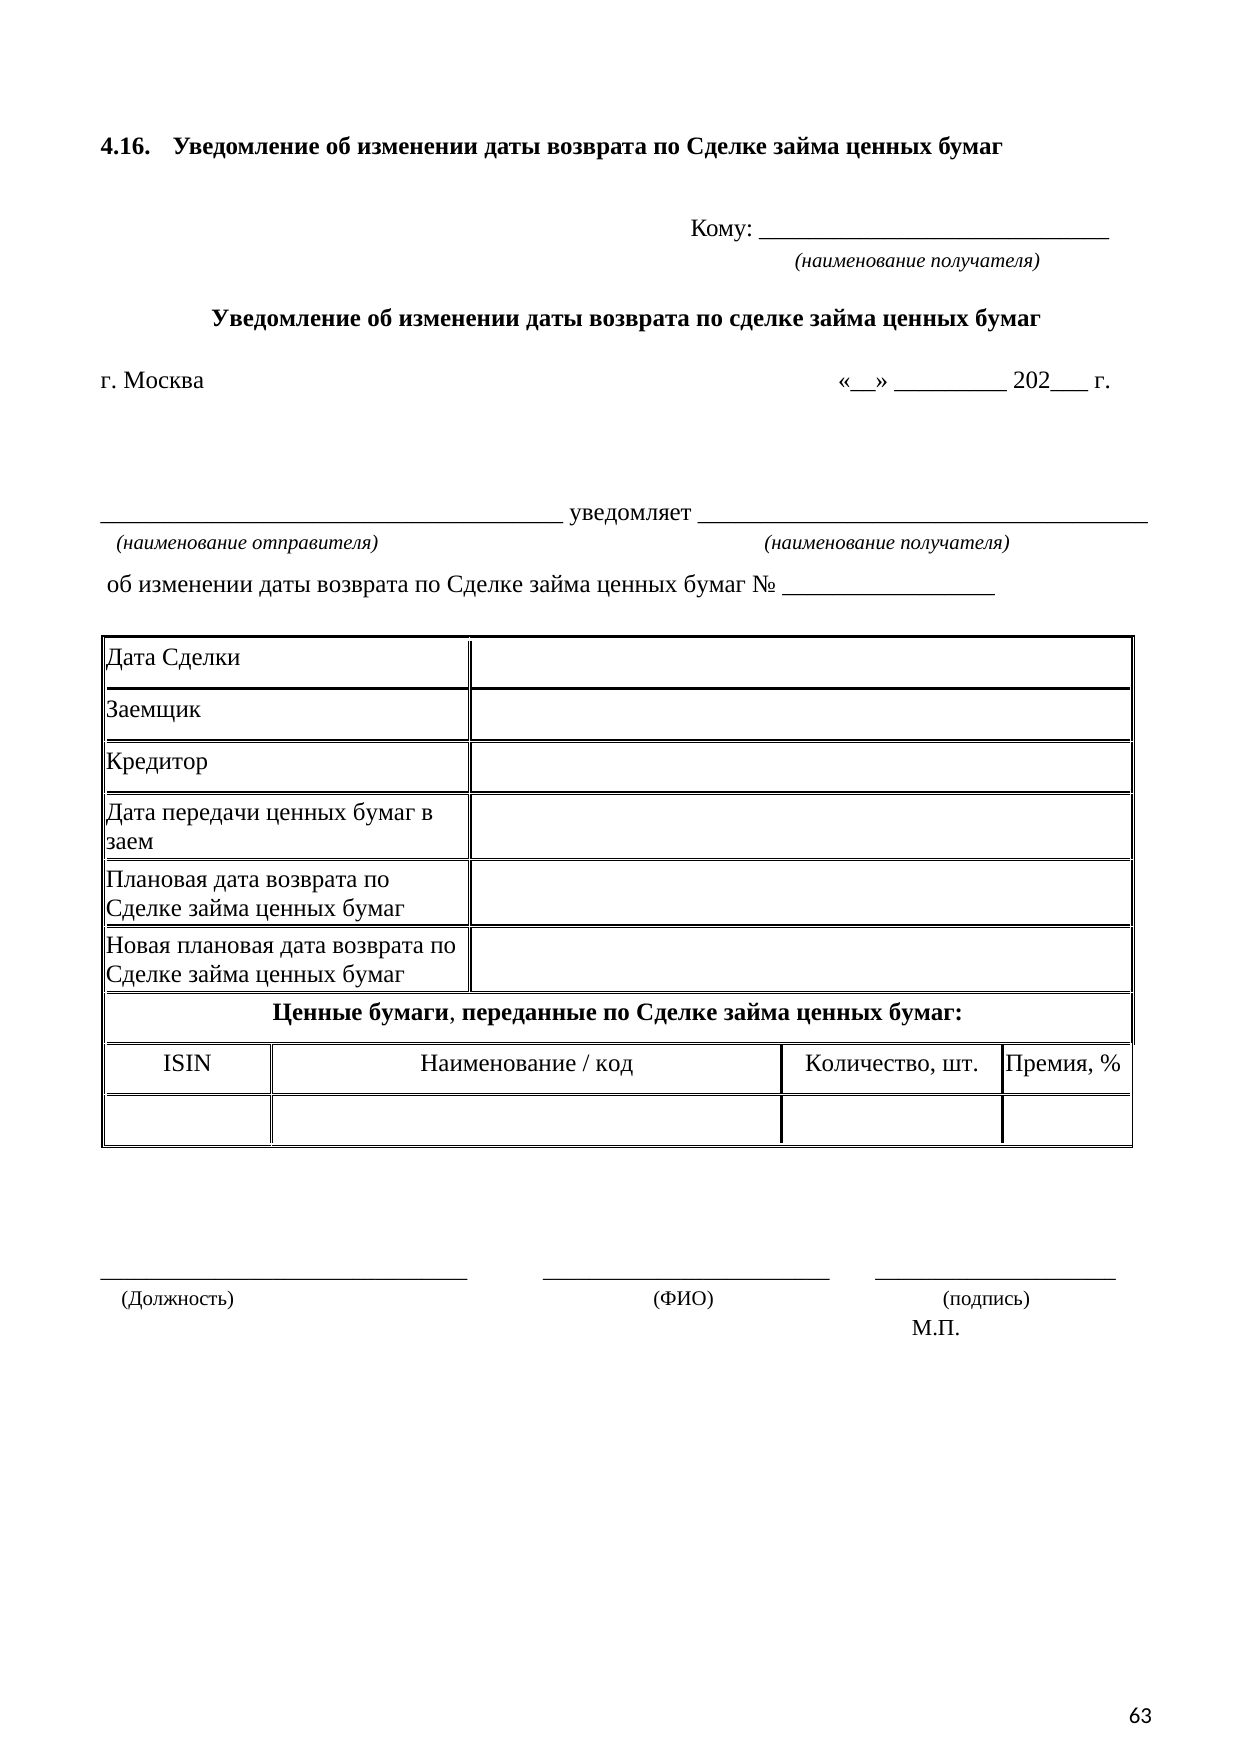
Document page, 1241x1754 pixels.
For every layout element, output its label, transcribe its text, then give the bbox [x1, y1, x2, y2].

text г. Москва «__» _________ 202___ г. [100, 365, 1152, 394]
subtitle Кому: ____________________________ [688, 213, 1152, 242]
text (наименование отправителя) (наименование получателя) [100, 530, 1152, 554]
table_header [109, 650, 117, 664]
text ________________________________ _________________________ _____________________ [100, 1256, 1152, 1282]
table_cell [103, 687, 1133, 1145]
text Уведомление об изменении даты возврата по сделке займа ценных бумаг [100, 303, 1152, 332]
text (Должность) (ФИО) (подпись) [100, 1286, 1152, 1310]
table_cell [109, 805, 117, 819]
text М.П. [838, 1313, 1152, 1340]
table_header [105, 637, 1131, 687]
subtitle Уведомление об изменении даты возврата по Сделке займа ценных бумаг [100, 131, 1152, 159]
text (наименование получателя) [794, 248, 1152, 272]
text _____________________________________ уведомляет ____________________________________ [100, 497, 1152, 526]
text об изменении даты возврата по Сделке займа ценных бумаг № _________________ [100, 569, 1152, 598]
